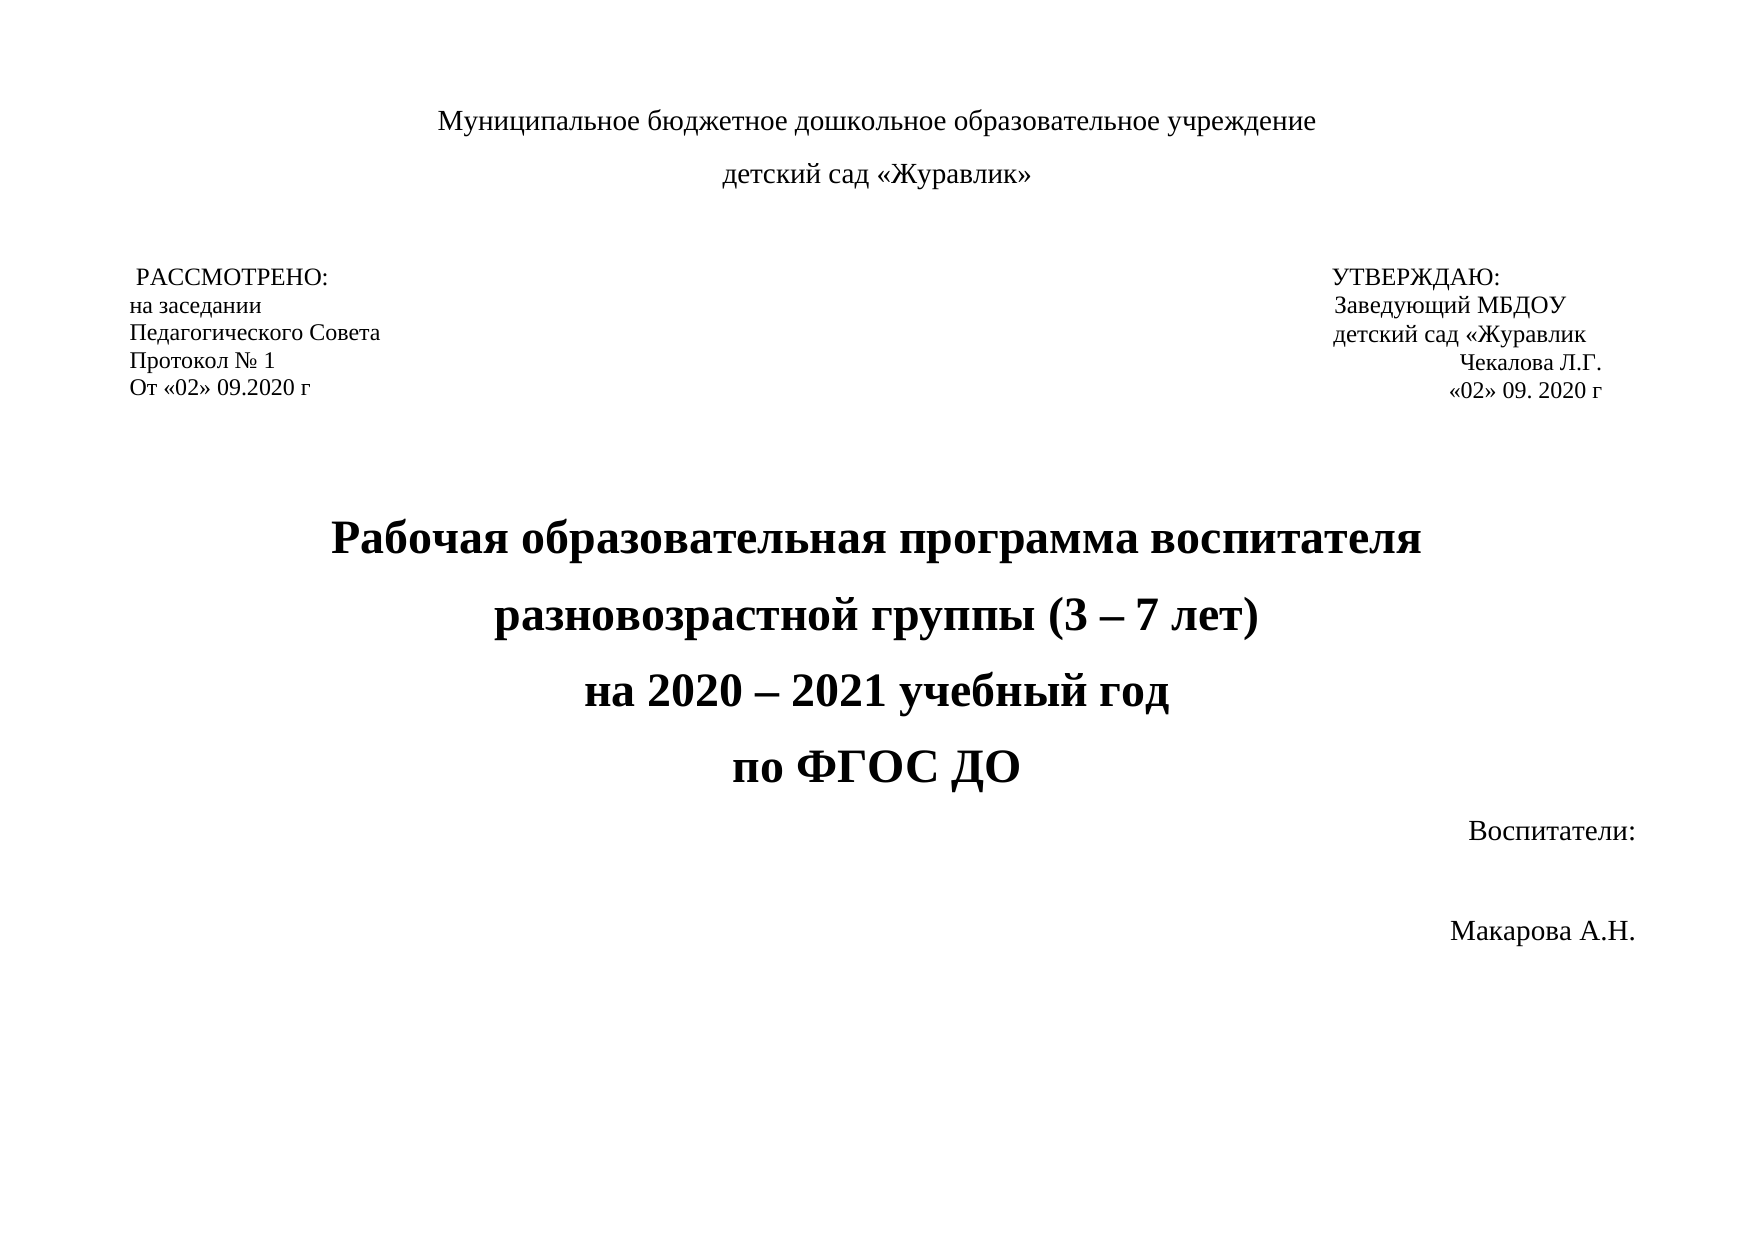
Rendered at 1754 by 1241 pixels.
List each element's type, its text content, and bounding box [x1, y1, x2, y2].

table_header УТВЕРЖДАЮ: Заведующий МБДОУ детский сад «Журавлик Чекалова Л.Г. «02» 09. 2020 г [594, 262, 1613, 403]
text Макарова А.Н. [118, 913, 1636, 947]
text по ФГОС ДО [118, 737, 1636, 792]
text Воспитатели: [118, 813, 1636, 847]
text детский сад «Журавлик» [118, 156, 1636, 190]
text разновозрастной группы (3 – 7 лет) [118, 585, 1636, 640]
text Рабочая образовательная программа воспитателя [118, 509, 1636, 564]
text на 2020 – 2021 учебный год [118, 661, 1636, 716]
table_header [107, 262, 593, 403]
text Муниципальное бюджетное дошкольное образовательное учреждение [118, 103, 1636, 137]
